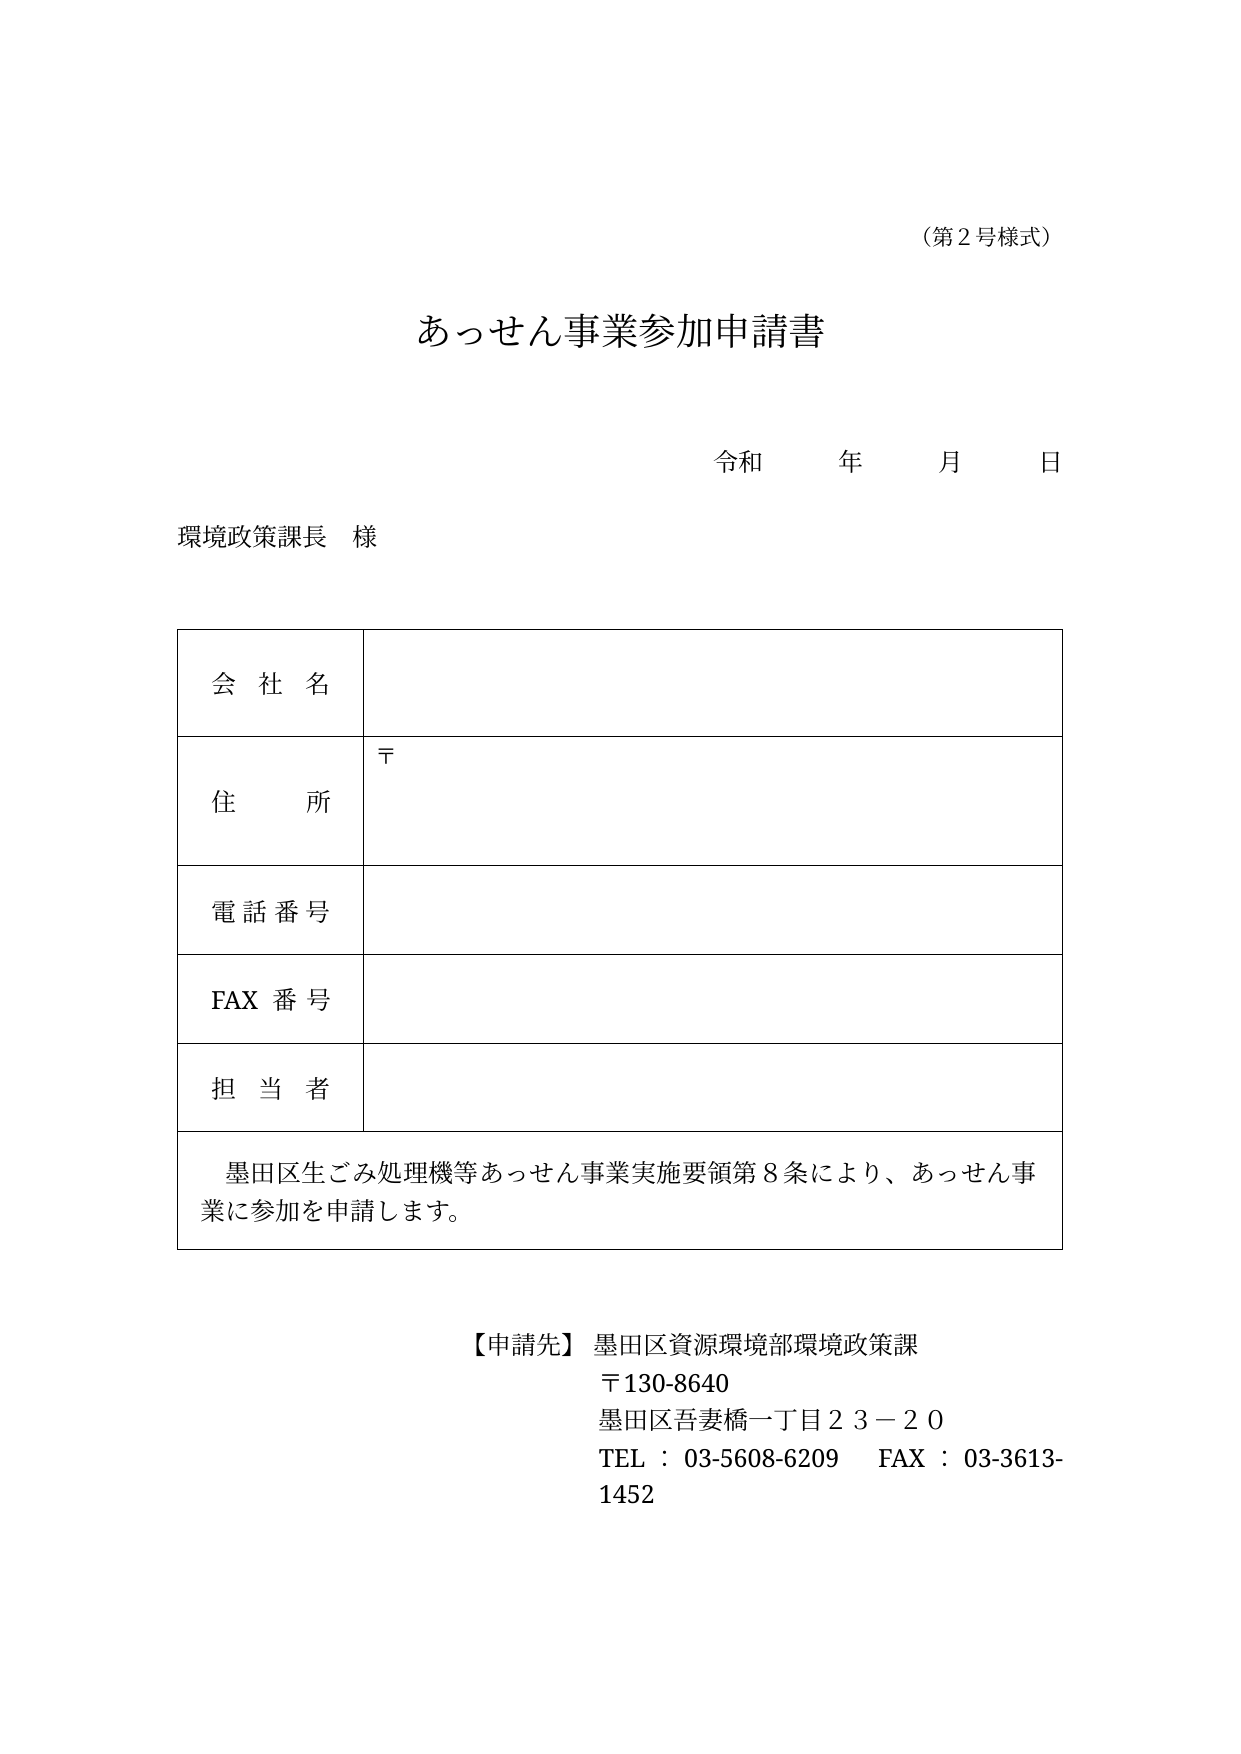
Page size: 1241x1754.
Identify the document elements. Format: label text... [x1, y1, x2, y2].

text 環境政策課長 様 [177, 517, 1063, 554]
text 【申請先】 墨田区資源環境部環境政策課 [462, 1325, 1063, 1363]
table_header [364, 630, 1062, 736]
table_cell [364, 866, 1062, 954]
text あっせん事業参加申請書 [177, 292, 1063, 367]
table_cell 電話番号 [178, 866, 363, 954]
table_header 会社名 [178, 630, 363, 736]
text 令和 年 月 日 [177, 442, 1063, 479]
text TEL：03-5608-6209 FAX：03-3613-1452 [599, 1438, 1063, 1513]
text （第２号様式） [177, 217, 1063, 254]
text 〒130-8640 [599, 1363, 1063, 1400]
table_cell FAX番号 [178, 955, 363, 1042]
table_cell 住所 [178, 737, 363, 865]
table_cell 墨田区生ごみ処理機等あっせん事業実施要領第８条により、あっせん事業に参加を申請します。 [178, 1132, 1062, 1249]
text 墨田区吾妻橋一丁目２３－２０ [599, 1400, 1063, 1438]
table_cell [364, 955, 1062, 1042]
table_cell 〒 [364, 737, 1062, 865]
table_cell 担当者 [178, 1044, 363, 1131]
table_cell [364, 1044, 1062, 1131]
